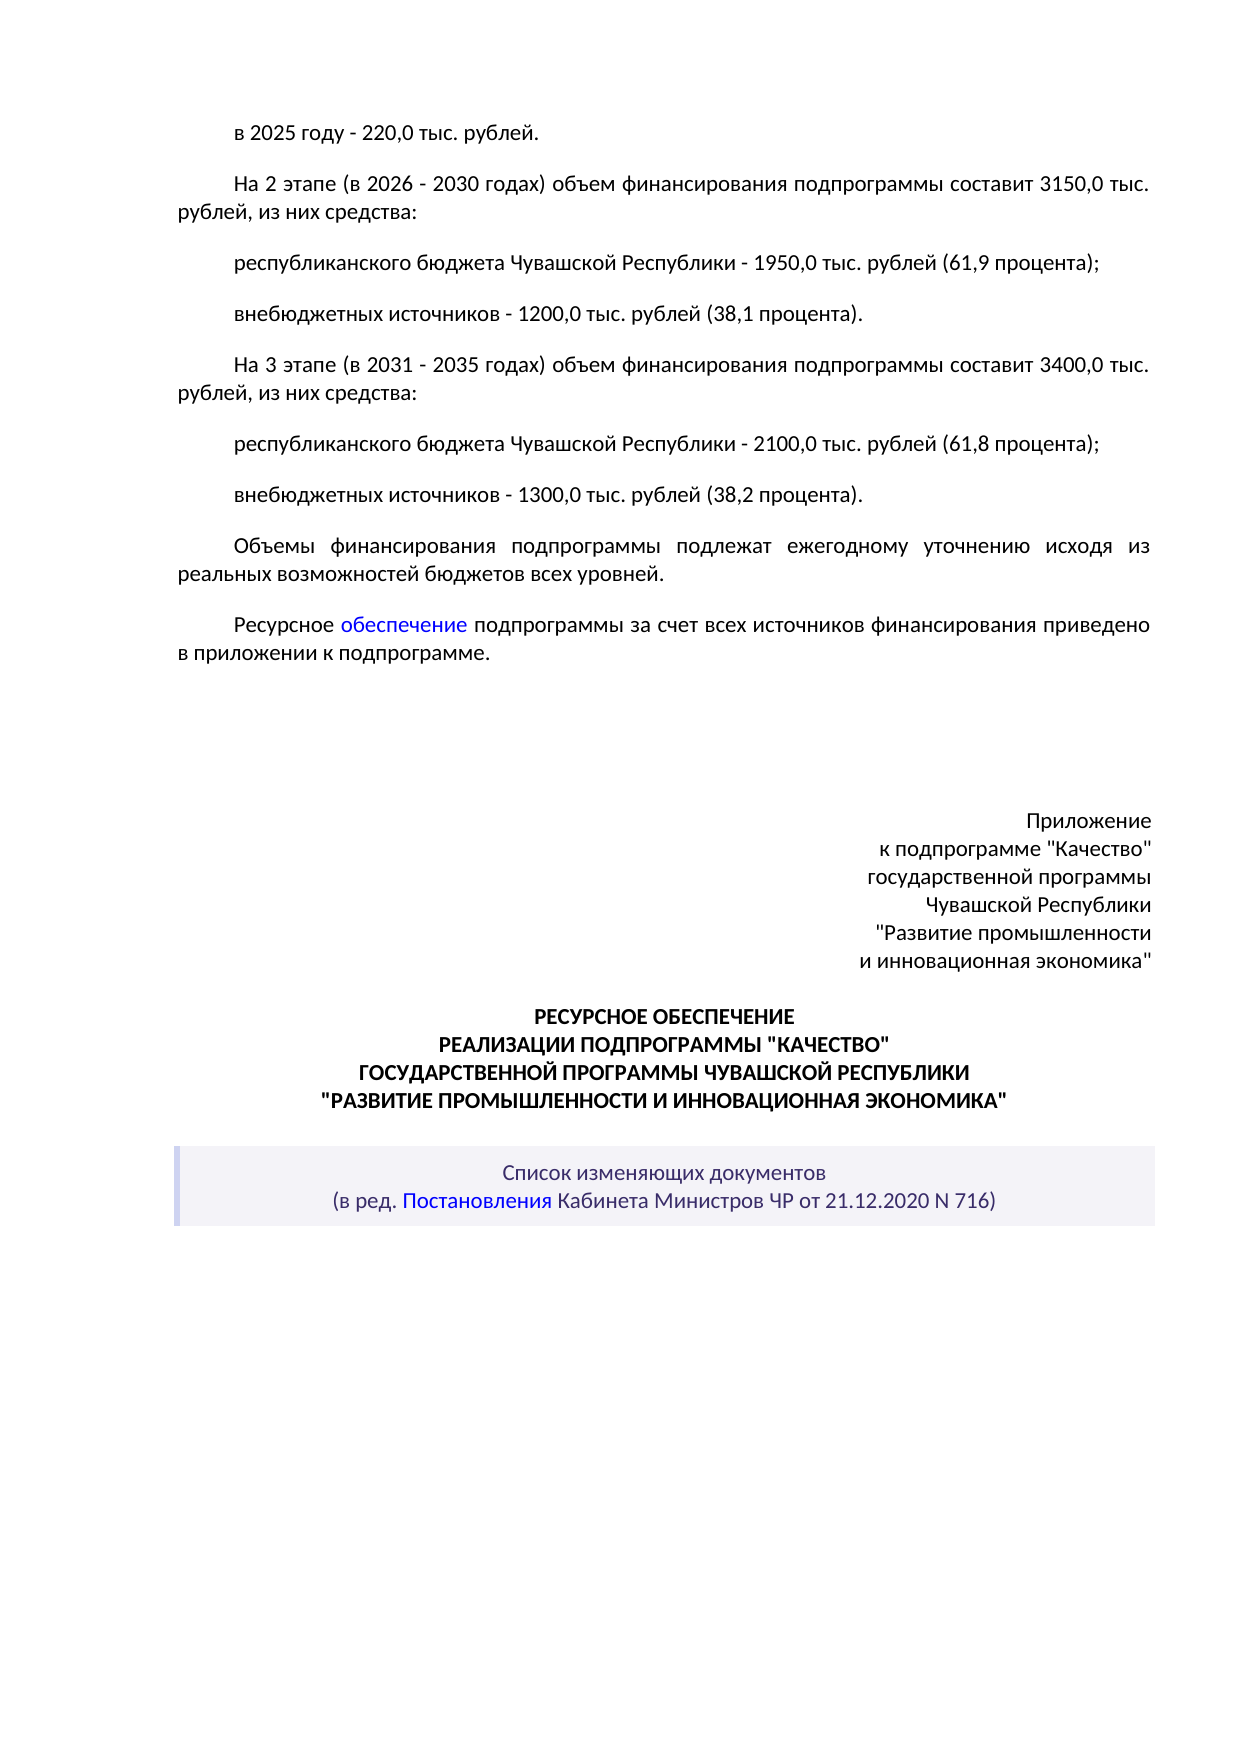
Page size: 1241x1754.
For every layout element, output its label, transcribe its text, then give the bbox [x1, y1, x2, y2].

text и инновационная экономика" [177, 946, 1152, 974]
text внебюджетных источников - 1300,0 тыс. рублей (38,2 процента). [177, 480, 1152, 508]
text На 3 этапе (в 2031 - 2035 годах) объем финансирования подпрограммы составит 3400,0 тыс. рублей, из них средства: [177, 350, 1152, 406]
text в 2025 году - 220,0 тыс. рублей. [177, 118, 1152, 146]
title РЕСУРСНОЕ ОБЕСПЕЧЕНИЕ [177, 1002, 1152, 1030]
title ГОСУДАРСТВЕННОЙ ПРОГРАММЫ ЧУВАШСКОЙ РЕСПУБЛИКИ [177, 1058, 1152, 1086]
text республиканского бюджета Чувашской Республики - 1950,0 тыс. рублей (61,9 процента); [177, 248, 1152, 276]
text республиканского бюджета Чувашской Республики - 2100,0 тыс. рублей (61,8 процента); [177, 429, 1152, 457]
title "РАЗВИТИЕ ПРОМЫШЛЕННОСТИ И ИННОВАЦИОННАЯ ЭКОНОМИКА" [177, 1086, 1152, 1114]
text к подпрограмме "Качество" [177, 834, 1152, 862]
text Чувашской Республики [177, 890, 1152, 918]
title РЕАЛИЗАЦИИ ПОДПРОГРАММЫ "КАЧЕСТВО" [177, 1030, 1152, 1058]
text Приложение [177, 806, 1152, 834]
text Объемы финансирования подпрограммы подлежат ежегодному уточнению исходя из реальных возможностей бюджетов всех уровней. [177, 531, 1152, 587]
text На 2 этапе (в 2026 - 2030 годах) объем финансирования подпрограммы составит 3150,0 тыс. рублей, из них средства: [177, 169, 1152, 225]
text государственной программы [177, 862, 1152, 890]
text "Развитие промышленности [177, 918, 1152, 946]
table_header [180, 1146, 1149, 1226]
text внебюджетных источников - 1200,0 тыс. рублей (38,1 процента). [177, 299, 1152, 327]
text Ресурсное обеспечение подпрограммы за счет всех источников финансирования приведено в приложении к подпрограмме. [177, 610, 1152, 666]
